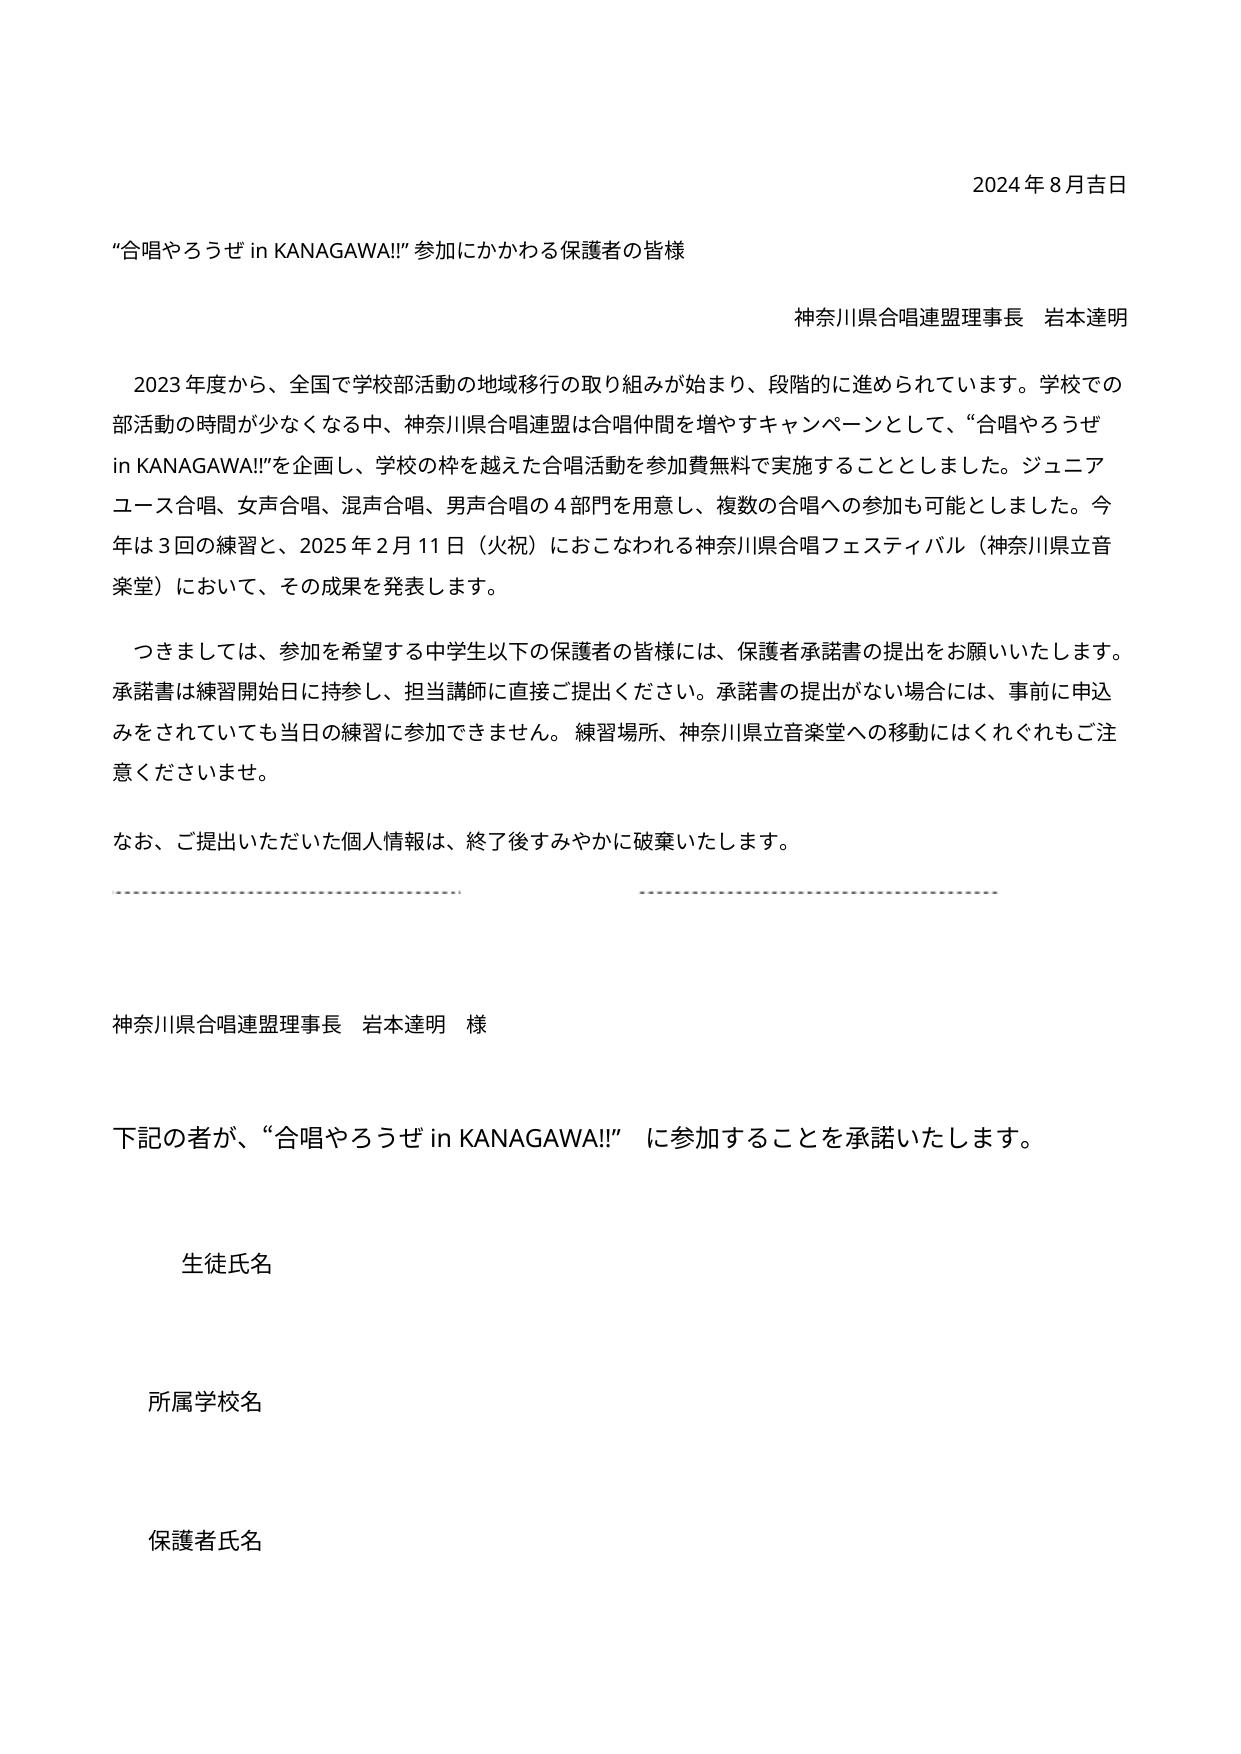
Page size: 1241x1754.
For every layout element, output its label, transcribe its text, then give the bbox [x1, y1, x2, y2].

text なお、ご提出いただいた個人情報は、終了後すみやかに破棄いたします。 [112, 822, 1128, 859]
text 神奈川県合唱連盟理事長 岩本達明 様 [112, 1004, 1128, 1042]
text 2024年8月吉日 [112, 164, 1128, 202]
text 神奈川県合唱連盟理事長 岩本達明 [112, 298, 1128, 335]
text 生徒氏名 [112, 1243, 1128, 1281]
text つきましては、参加を希望する中学生以下の保護者の皆様には、保護者承諾書の提出をお願いいたします。承諾書は練習開始日に持参し、担当講師に直接ご提出ください。承諾書の提出がない場合には、事前に申込みをされていても当日の練習に参加できません。 練習場所、神奈川県立音楽堂への移動にはくれぐれもご注意くださいませ。 [112, 631, 1128, 790]
text 所属学校名 [112, 1382, 1128, 1419]
picture [112, 890, 999, 894]
text 2023年度から、全国で学校部活動の地域移行の取り組みが始まり、段階的に進められています。学校での部活動の時間が少なくなる中、神奈川県合唱連盟は合唱仲間を増やすキャンペーンとして、“合唱やろうぜ in KANAGAWA!!”を企画し、学校の枠を越えた合唱活動を参加費無料で実施することとしました。ジュニアユース合唱、女声合唱、混声合唱、男声合唱の4部門を用意し、複数の合唱への参加も可能としました。今年は3回の練習と、2025年2月11日（火祝）におこなわれる神奈川県合唱フェスティバル（神奈川県立音楽堂）において、その成果を発表します。 [112, 364, 1128, 604]
text 保護者氏名 [112, 1521, 1128, 1558]
text 下記の者が、“合唱やろうぜ in KANAGAWA!!” に参加することを承諾いたします。 [112, 1118, 1128, 1155]
text “合唱やろうぜ in KANAGAWA!!” 参加にかかわる保護者の皆様 [112, 231, 1128, 269]
